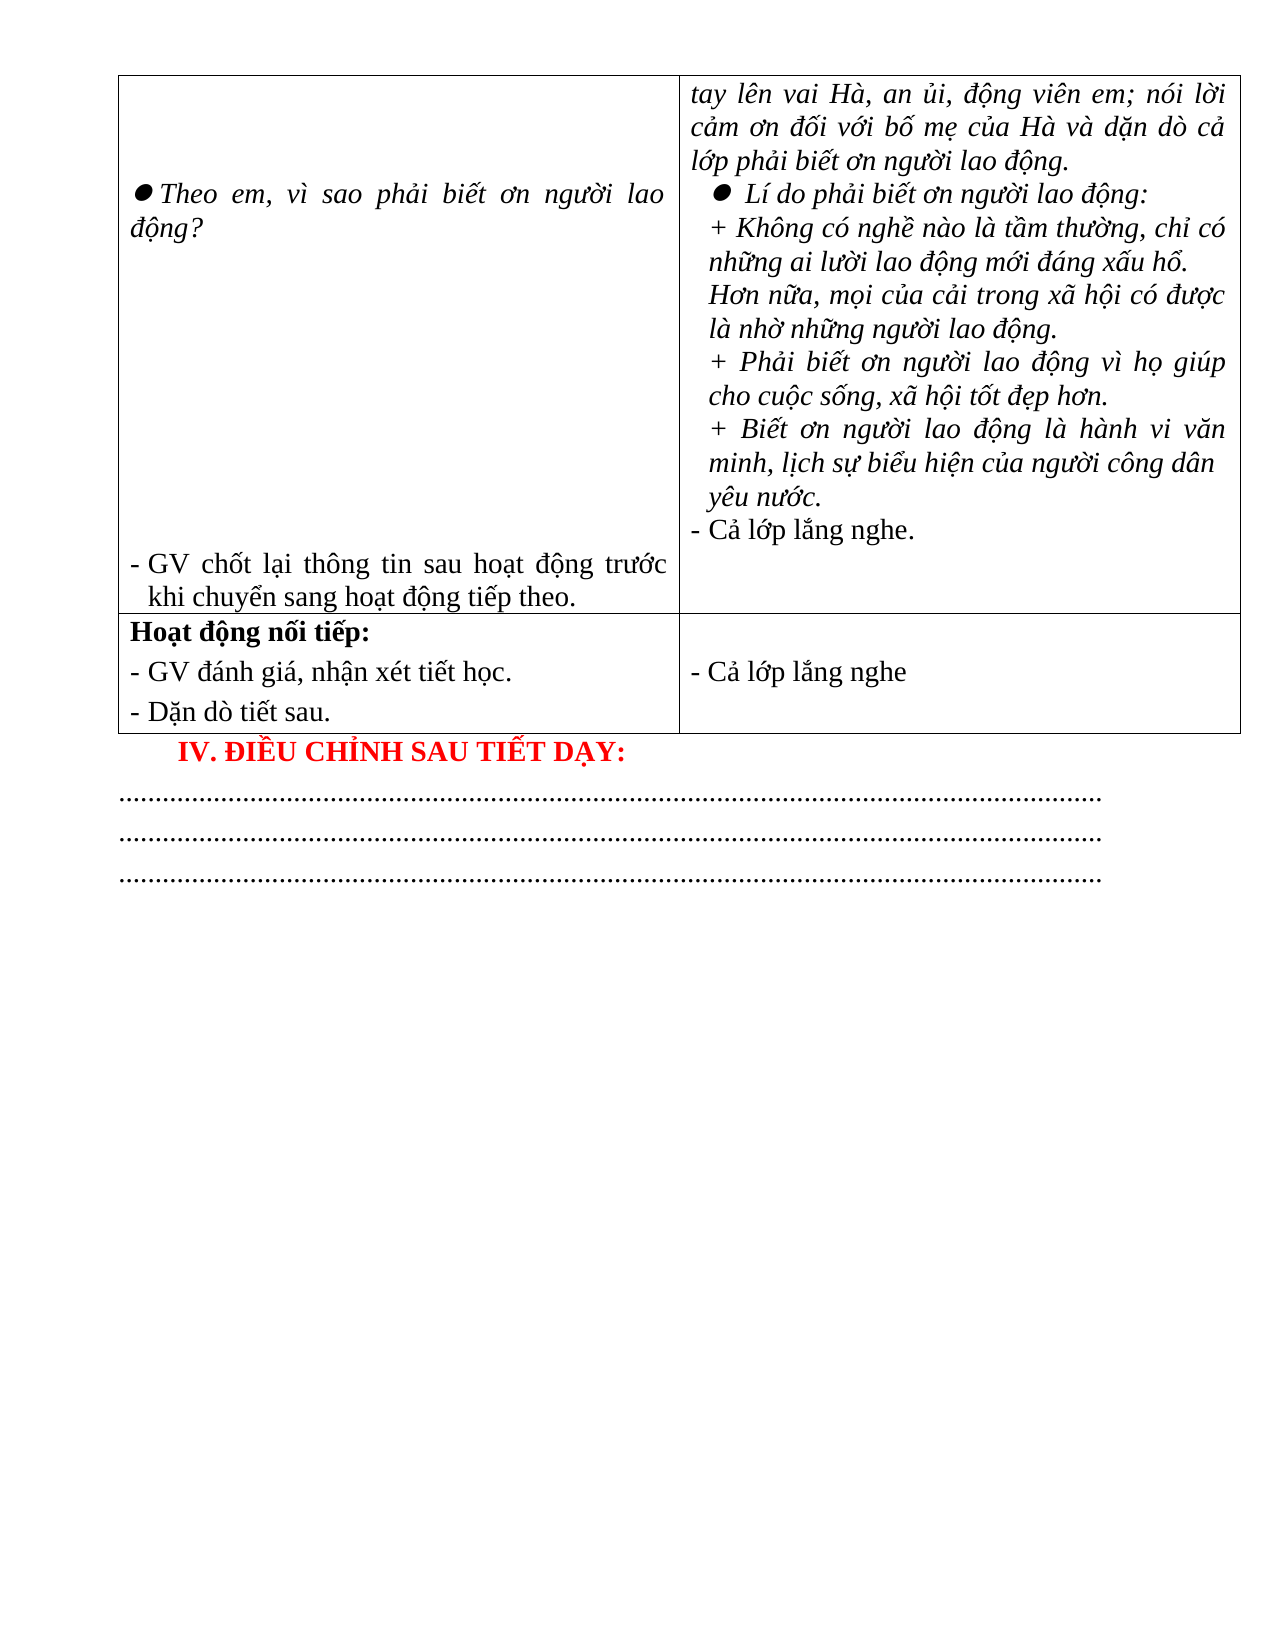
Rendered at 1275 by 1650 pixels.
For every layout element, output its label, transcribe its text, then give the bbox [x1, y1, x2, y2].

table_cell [119, 76, 679, 613]
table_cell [680, 76, 1240, 613]
text ....................................................................................................................................... [118, 814, 1200, 848]
text ....................................................................................................................................... [118, 855, 1200, 888]
table_cell Hoạt động nối tiếp: GV đánh giá, nhận xét tiết học. Dặn dò tiết sau. [119, 614, 679, 733]
text IV. ĐIỀU CHỈNH SAU TIẾT DẠY: [118, 734, 1200, 768]
table_cell - Cả lớp lắng nghe [680, 614, 1240, 733]
text ....................................................................................................................................... [118, 774, 1200, 808]
